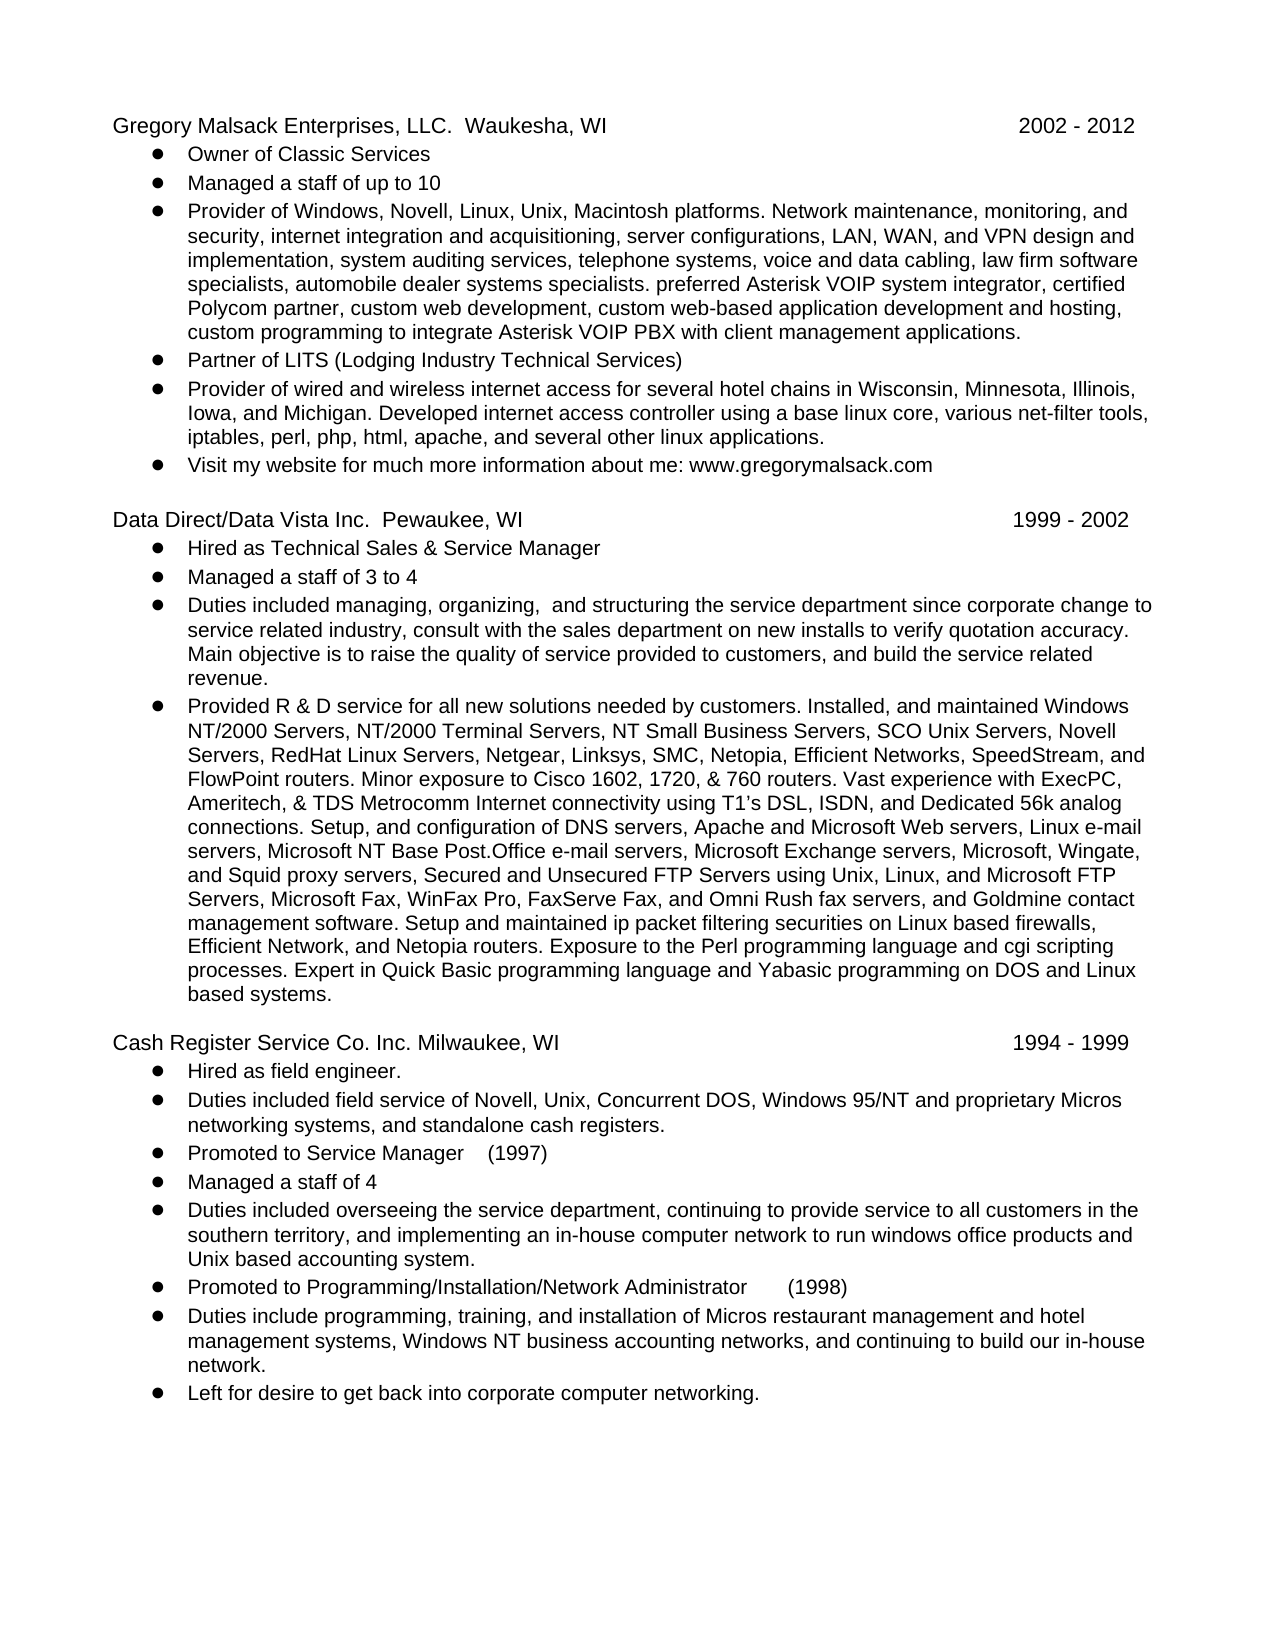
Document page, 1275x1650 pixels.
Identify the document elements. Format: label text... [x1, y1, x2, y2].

list Duties included overseeing the service department, continuing to provide service to all customers in the southern territory, and implementing an in-house computer network to run windows office products and Unix based accounting system. [150, 1194, 1162, 1271]
list Managed a staff of 4 [150, 1166, 1162, 1194]
list Owner of Classic Services [150, 138, 1162, 166]
text Data Direct/Data Vista Inc. Pewaukee, WI 1999 - 2002 [112, 507, 1162, 532]
list Duties included field service of Novell, Unix, Concurrent DOS, Windows 95/NT and proprietary Micros networking systems, and standalone cash registers. [150, 1084, 1162, 1137]
list Hired as field engineer. [150, 1055, 1162, 1084]
list Duties include programming, training, and installation of Micros restaurant management and hotel management systems, Windows NT business accounting networks, and continuing to build our in-house network. [150, 1300, 1162, 1376]
list Visit my website for much more information about me: www.gregorymalsack.com [150, 449, 1162, 478]
list Promoted to Service Manager (1997) [150, 1137, 1162, 1166]
list Provider of Windows, Novell, Linux, Unix, Macintosh platforms. Network maintenance, monitoring, and security, internet integration and acquisitioning, server configurations, LAN, WAN, and VPN design and implementation, system auditing services, telephone systems, voice and data cabling, law firm software specialists, automobile dealer systems specialists. preferred Asterisk VOIP system integrator, certified Polycom partner, custom web development, custom web-based application development and hosting, custom programming to integrate Asterisk VOIP PBX with client management applications. [150, 195, 1162, 344]
list Provider of wired and wireless internet access for several hotel chains in Wisconsin, Minnesota, Illinois, Iowa, and Michigan. Developed internet access controller using a base linux core, various net-filter tools, iptables, perl, php, html, apache, and several other linux applications. [150, 372, 1162, 449]
list Promoted to Programming/Installation/Network Administrator (1998) [150, 1271, 1162, 1300]
list Managed a staff of up to 10 [150, 166, 1162, 195]
list Left for desire to get back into corporate computer networking. [150, 1376, 1162, 1405]
list Duties included managing, organizing, and structuring the service department since corporate change to service related industry, consult with the sales department on new installs to verify quotation accuracy. Main objective is to raise the quality of service provided to customers, and build the service related revenue. [150, 589, 1162, 690]
text Gregory Malsack Enterprises, LLC. Waukesha, WI 2002 - 2012 [112, 112, 1162, 138]
list Hired as Technical Sales & Service Manager [150, 532, 1162, 561]
list Provided R & D service for all new solutions needed by customers. Installed, and maintained Windows NT/2000 Servers, NT/2000 Terminal Servers, NT Small Business Servers, SCO Unix Servers, Novell Servers, RedHat Linux Servers, Netgear, Linksys, SMC, Netopia, Efficient Networks, SpeedStream, and FlowPoint routers. Minor exposure to Cisco 1602, 1720, & 760 routers. Vast experience with ExecPC, Ameritech, & TDS Metrocomm Internet connectivity using T1’s DSL, ISDN, and Dedicated 56k analog connections. Setup, and configuration of DNS servers, Apache and Microsoft Web servers, Linux e-mail servers, Microsoft NT Base Post.Office e-mail servers, Microsoft Exchange servers, Microsoft, Wingate, and Squid proxy servers, Secured and Unsecured FTP Servers using Unix, Linux, and Microsoft FTP Servers, Microsoft Fax, WinFax Pro, FaxServe Fax, and Omni Rush fax servers, and Goldmine contact management software. Setup and maintained ip packet filtering securities on Linux based firewalls, Efficient Network, and Netopia routers. Exposure to the Perl programming language and cgi scripting processes. Expert in Quick Basic programming language and Yabasic programming on DOS and Linux based systems. [150, 690, 1162, 1006]
list Managed a staff of 3 to 4 [150, 561, 1162, 589]
text Cash Register Service Co. Inc. Milwaukee, WI 1994 - 1999 [112, 1030, 1162, 1055]
list Partner of LITS (Lodging Industry Technical Services) [150, 344, 1162, 372]
